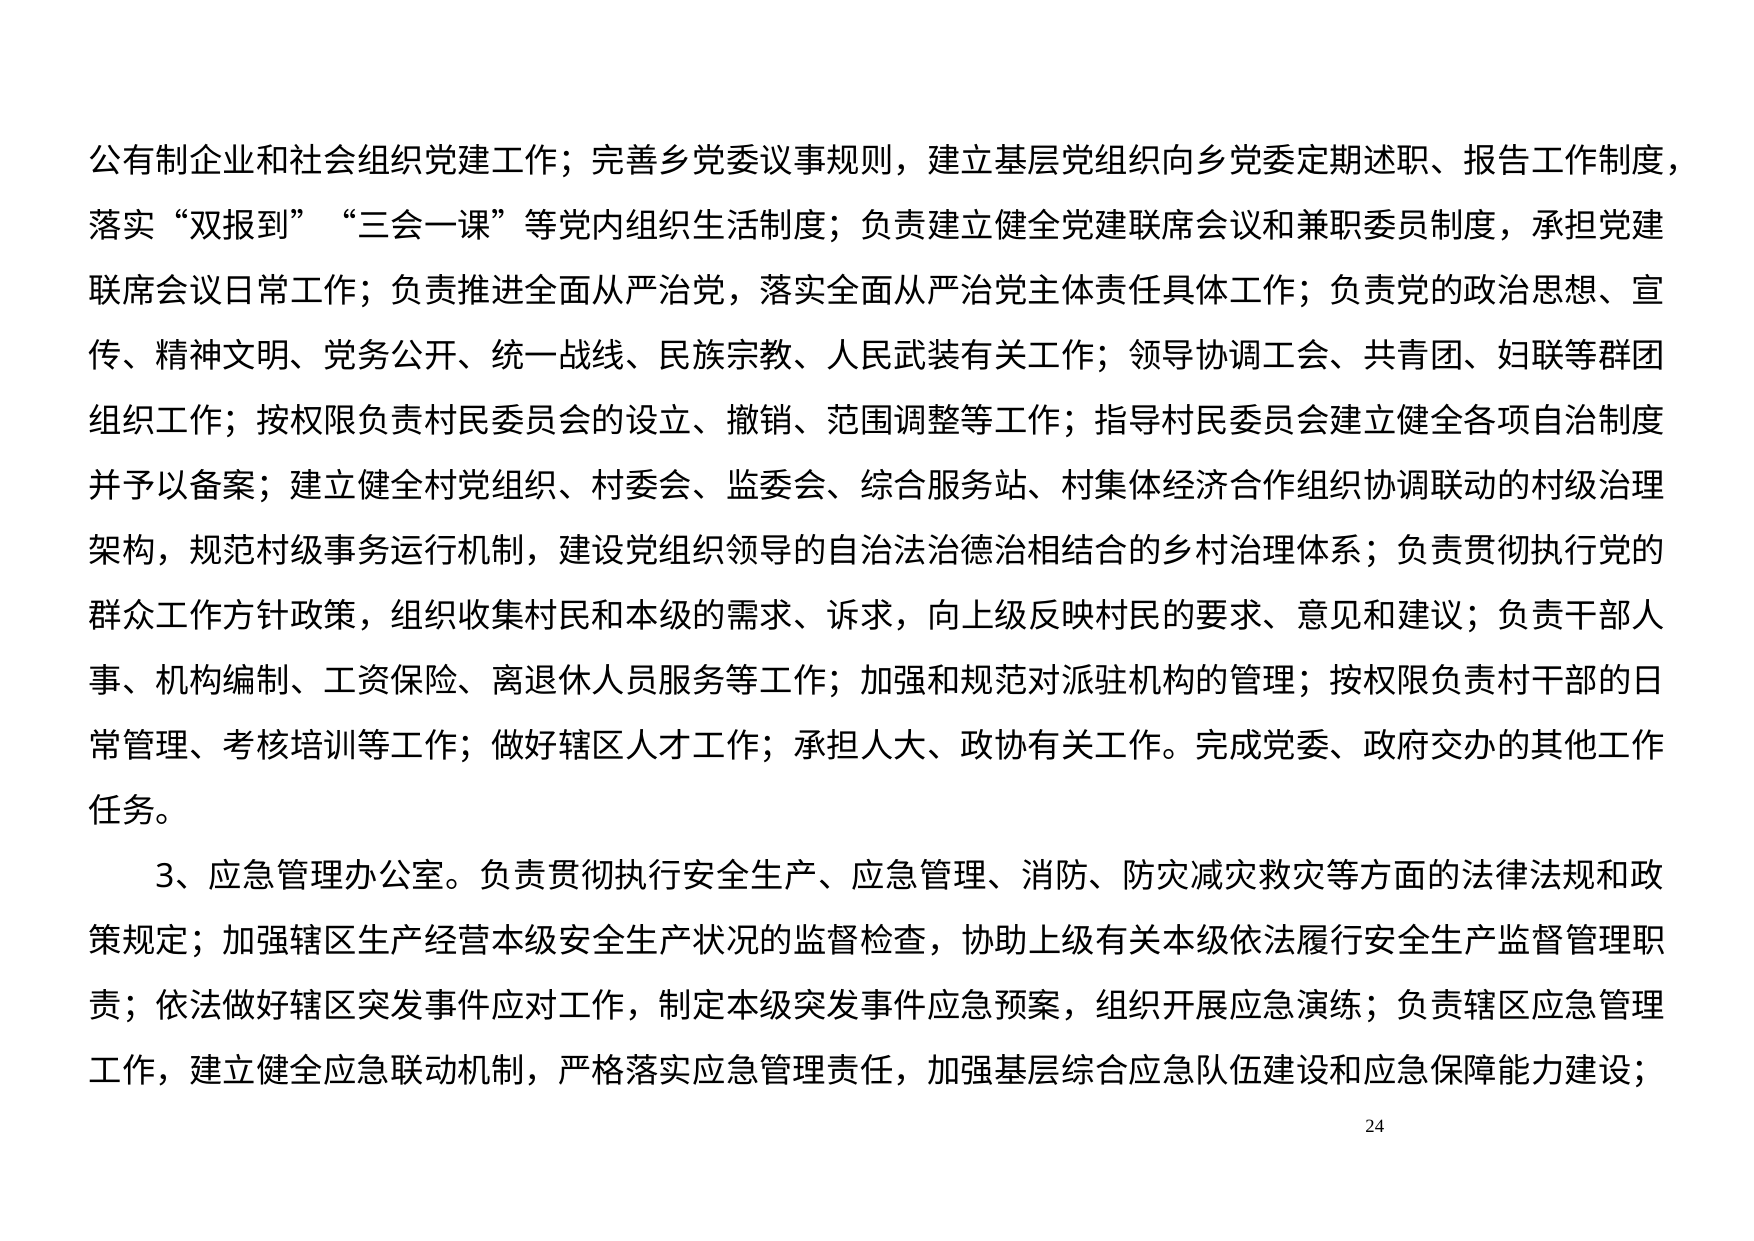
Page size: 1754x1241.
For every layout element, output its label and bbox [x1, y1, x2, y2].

text [88, 840, 1665, 1100]
text [88, 125, 1665, 840]
